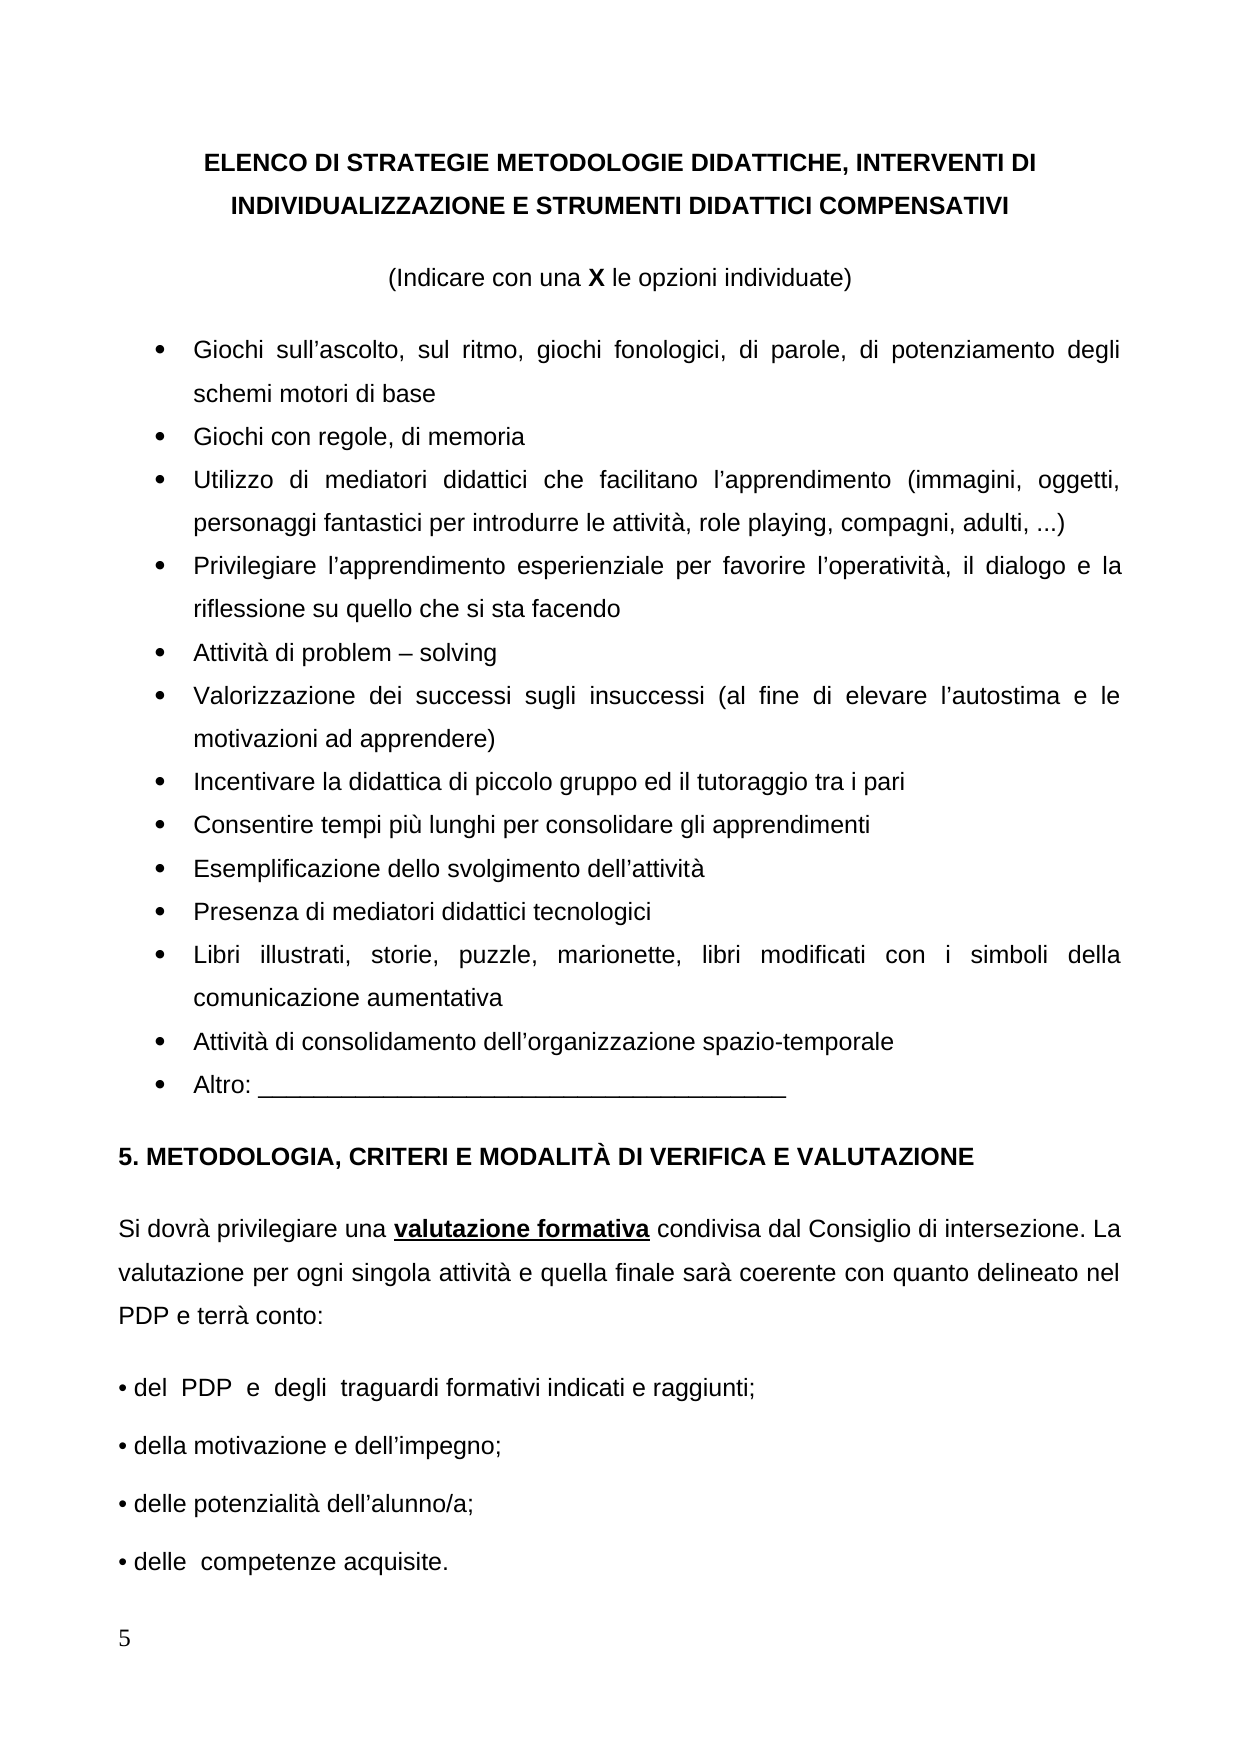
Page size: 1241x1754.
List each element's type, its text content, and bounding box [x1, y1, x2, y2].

list Giochi con regole, di memoria [156, 422, 1122, 451]
list Valorizzazione dei successi sugli insuccessi (al fine di elevare l’autostima e le motivazioni ad apprendere) [156, 681, 1122, 753]
list Giochi sull’ascolto, sul ritmo, giochi fonologici, di parole, di potenziamento degli schemi motori di base [156, 335, 1122, 407]
list Presenza di mediatori didattici tecnologici [156, 897, 1122, 926]
list Incentivare la didattica di piccolo gruppo ed il tutoraggio tra i pari [156, 767, 1122, 796]
list Esemplificazione dello svolgimento dell’attività [156, 854, 1122, 882]
text ELENCO DI STRATEGIE METODOLOGIE DIDATTICHE, INTERVENTI DI INDIVIDUALIZZAZIONE E STRUMENTI DIDATTICI COMPENSATIVI [118, 148, 1122, 219]
text Si dovrà privilegiare una valutazione formativa condivisa dal Consiglio di intersezione. La valutazione per ogni singola attività e quella finale sarà coerente con quanto delineato nel PDP e terrà conto: [118, 1214, 1122, 1329]
text • delle potenzialità dell’alunno/a; [118, 1489, 1122, 1517]
list Altro: ______________________________________ [156, 1070, 1122, 1098]
list Libri illustrati, storie, puzzle, marionette, libri modificati con i simboli della comunicazione aumentativa [156, 940, 1122, 1012]
list Privilegiare l’apprendimento esperienziale per favorire l’operatività, il dialogo e la riflessione su quello che si sta facendo [156, 551, 1122, 623]
list Utilizzo di mediatori didattici che facilitano l’apprendimento (immagini, oggetti, personaggi fantastici per introdurre le attività, role playing, compagni, adulti, ...) [156, 465, 1122, 537]
list Attività di consolidamento dell’organizzazione spazio-temporale [156, 1026, 1122, 1055]
text 5. METODOLOGIA, CRITERI E MODALITÀ DI VERIFICA E VALUTAZIONE [118, 1142, 1122, 1171]
text • delle competenze acquisite. [118, 1547, 1122, 1575]
text • del PDP e degli traguardi formativi indicati e raggiunti; [118, 1373, 1122, 1402]
list Consentire tempi più lunghi per consolidare gli apprendimenti [156, 810, 1122, 839]
text • della motivazione e dell’impegno; [118, 1431, 1122, 1459]
text (Indicare con una X le opzioni individuate) [118, 263, 1122, 292]
list Attività di problem – solving [156, 638, 1122, 666]
